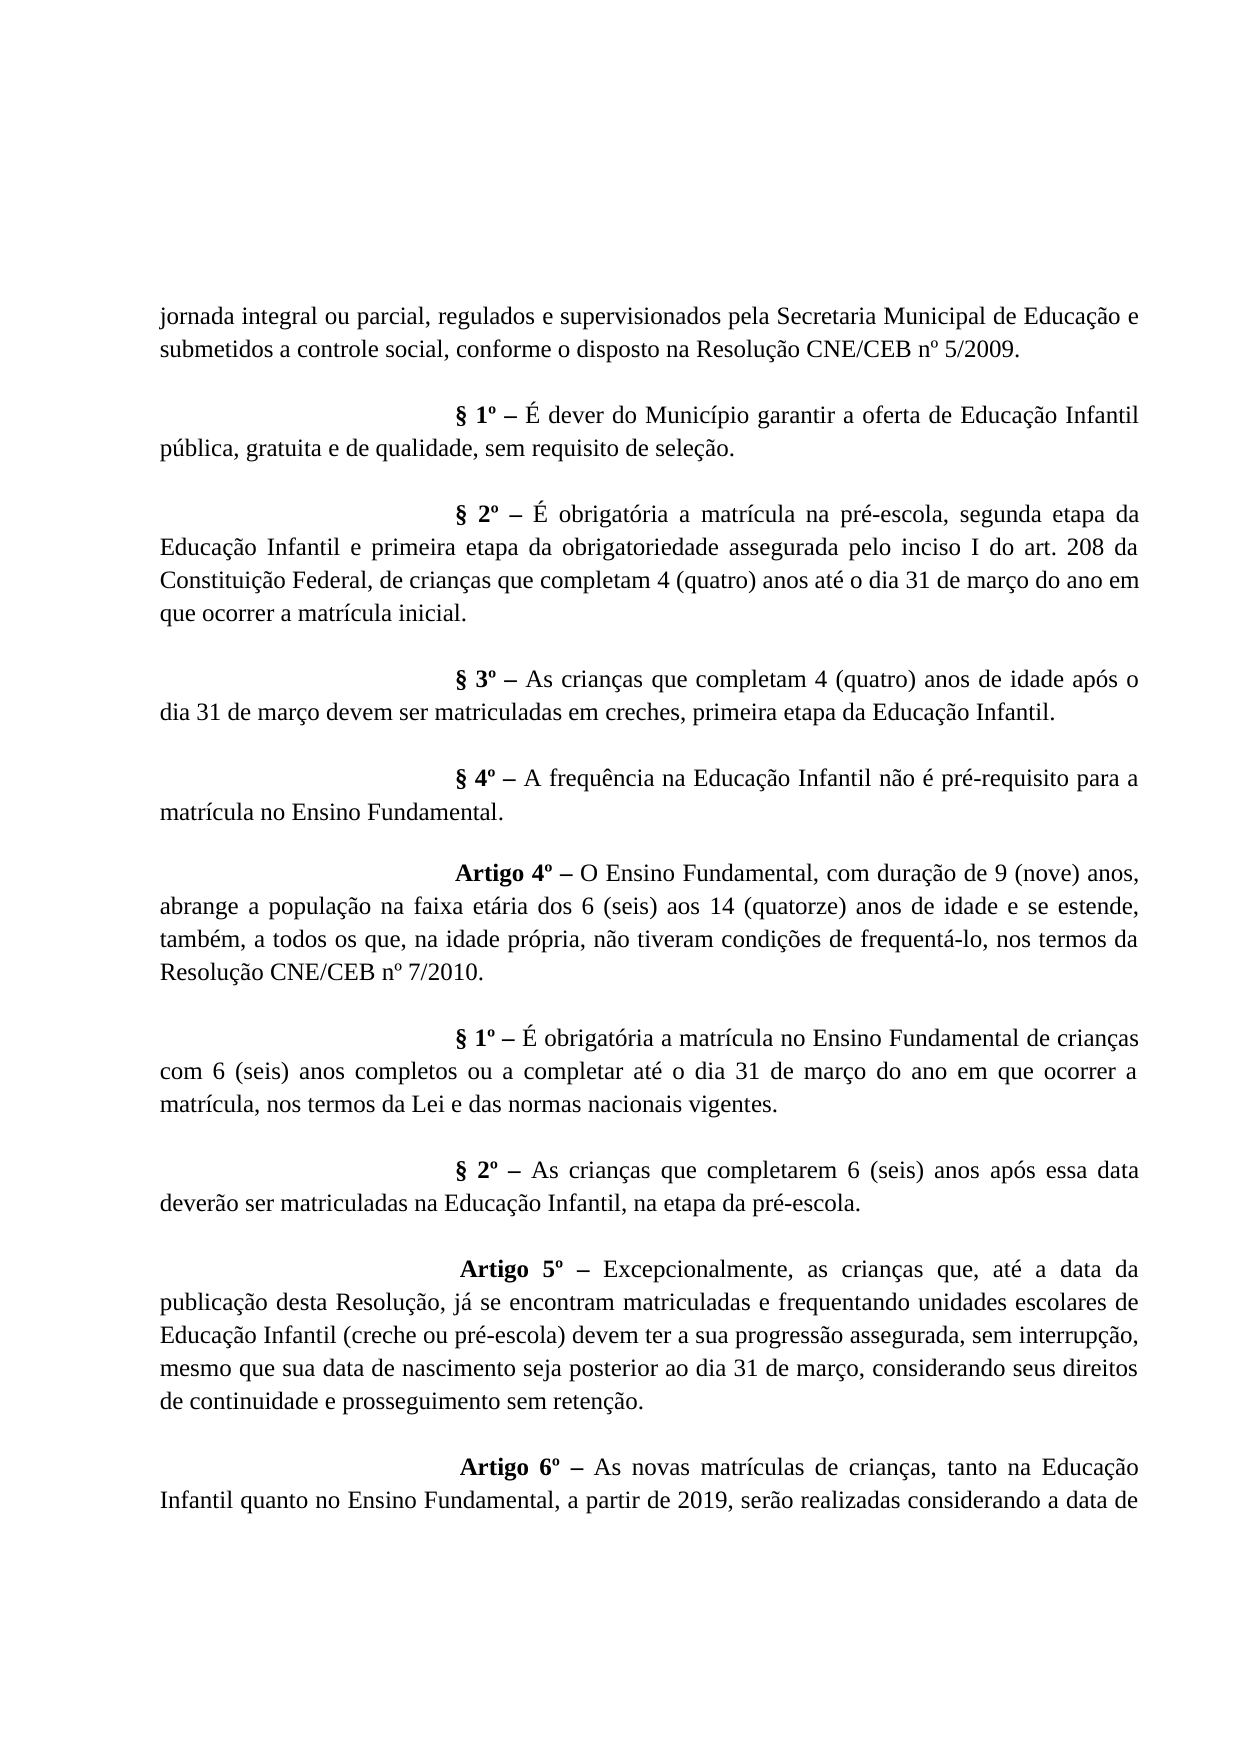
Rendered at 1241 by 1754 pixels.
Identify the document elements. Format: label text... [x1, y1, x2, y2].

text § 2º – As crianças que completarem 6 (seis) anos após essa data deverão ser matriculadas na Educação Infantil, na etapa da pré-escola. [159, 1155, 1140, 1217]
text § 2º – É obrigatória a matrícula na pré-escola, segunda etapa da Educação Infantil e primeira etapa da obrigatoriedade assegurada pelo inciso I do art. 208 da Constituição Federal, de crianças que completam 4 (quatro) anos até o dia 31 de março do ano em que ocorrer a matrícula inicial. [159, 499, 1140, 627]
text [159, 1452, 1140, 1514]
text § 4º – A frequência na Educação Infantil não é pré-requisito para a matrícula no Ensino Fundamental. [159, 763, 1140, 825]
text § 3º – As crianças que completam 4 (quatro) anos de idade após o dia 31 de março devem ser matriculadas em creches, primeira etapa da Educação Infantil. [159, 664, 1140, 726]
text § 1º – É obrigatória a matrícula no Ensino Fundamental de crianças com 6 (seis) anos completos ou a completar até o dia 31 de março do ano em que ocorrer a matrícula, nos termos da Lei e das normas nacionais vigentes. [159, 1023, 1140, 1118]
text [159, 301, 1140, 363]
text Artigo 5º – Excepcionalmente, as crianças que, até a data da publicação desta Resolução, já se encontram matriculadas e frequentando unidades escolares de Educação Infantil (creche ou pré-escola) devem ter a sua progressão assegurada, sem interrupção, mesmo que sua data de nascimento seja posterior ao dia 31 de março, considerando seus direitos de continuidade e prosseguimento sem retenção. [159, 1254, 1140, 1415]
text Artigo 4º – O Ensino Fundamental, com duração de 9 (nove) anos, abrange a população na faixa etária dos 6 (seis) aos 14 (quatorze) anos de idade e se estende, também, a todos os que, na idade própria, não tiveram condições de frequentá-lo, nos termos da Resolução CNE/CEB nº 7/2010. [159, 858, 1140, 986]
text § 1º – É dever do Município garantir a oferta de Educação Infantil pública, gratuita e de qualidade, sem requisito de seleção. [159, 400, 1140, 462]
